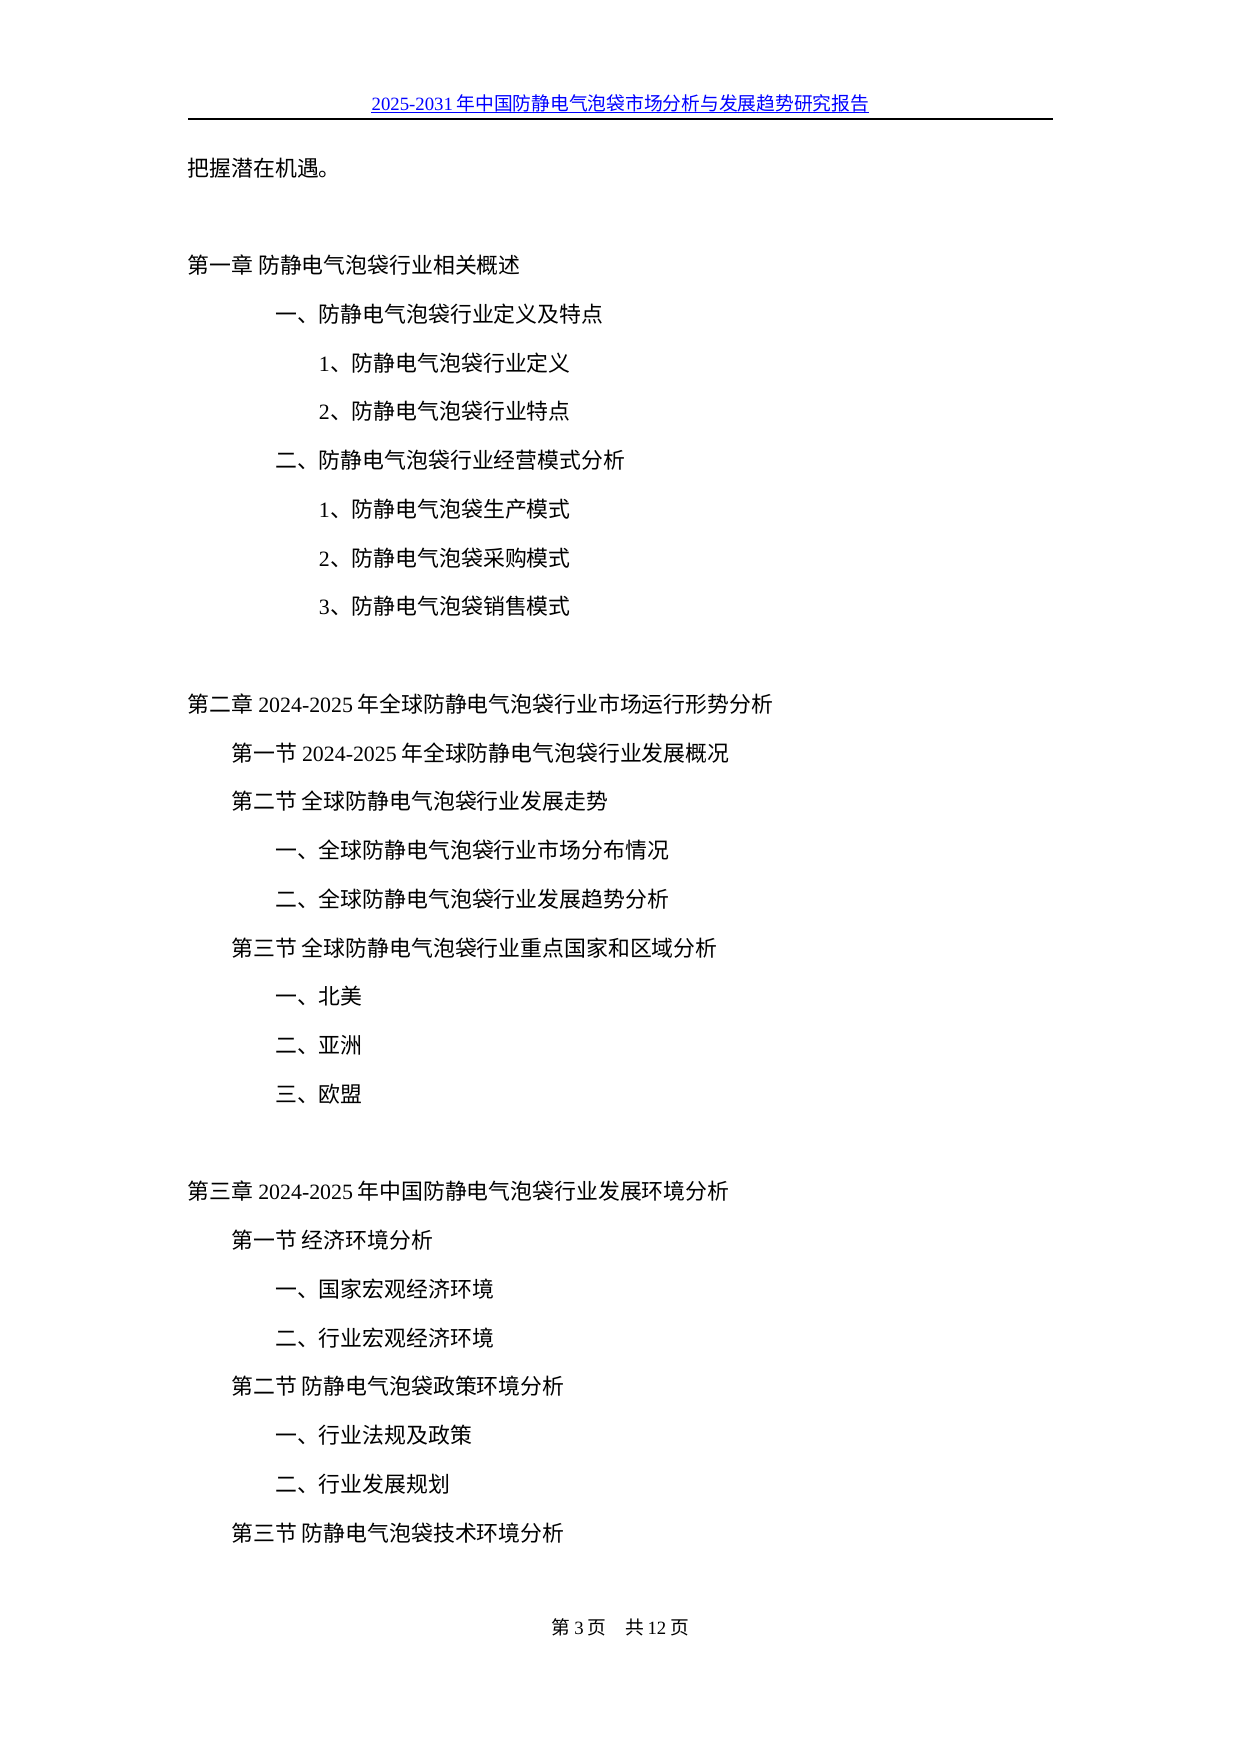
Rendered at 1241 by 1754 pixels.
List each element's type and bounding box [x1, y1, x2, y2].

text [187, 150, 1053, 1548]
